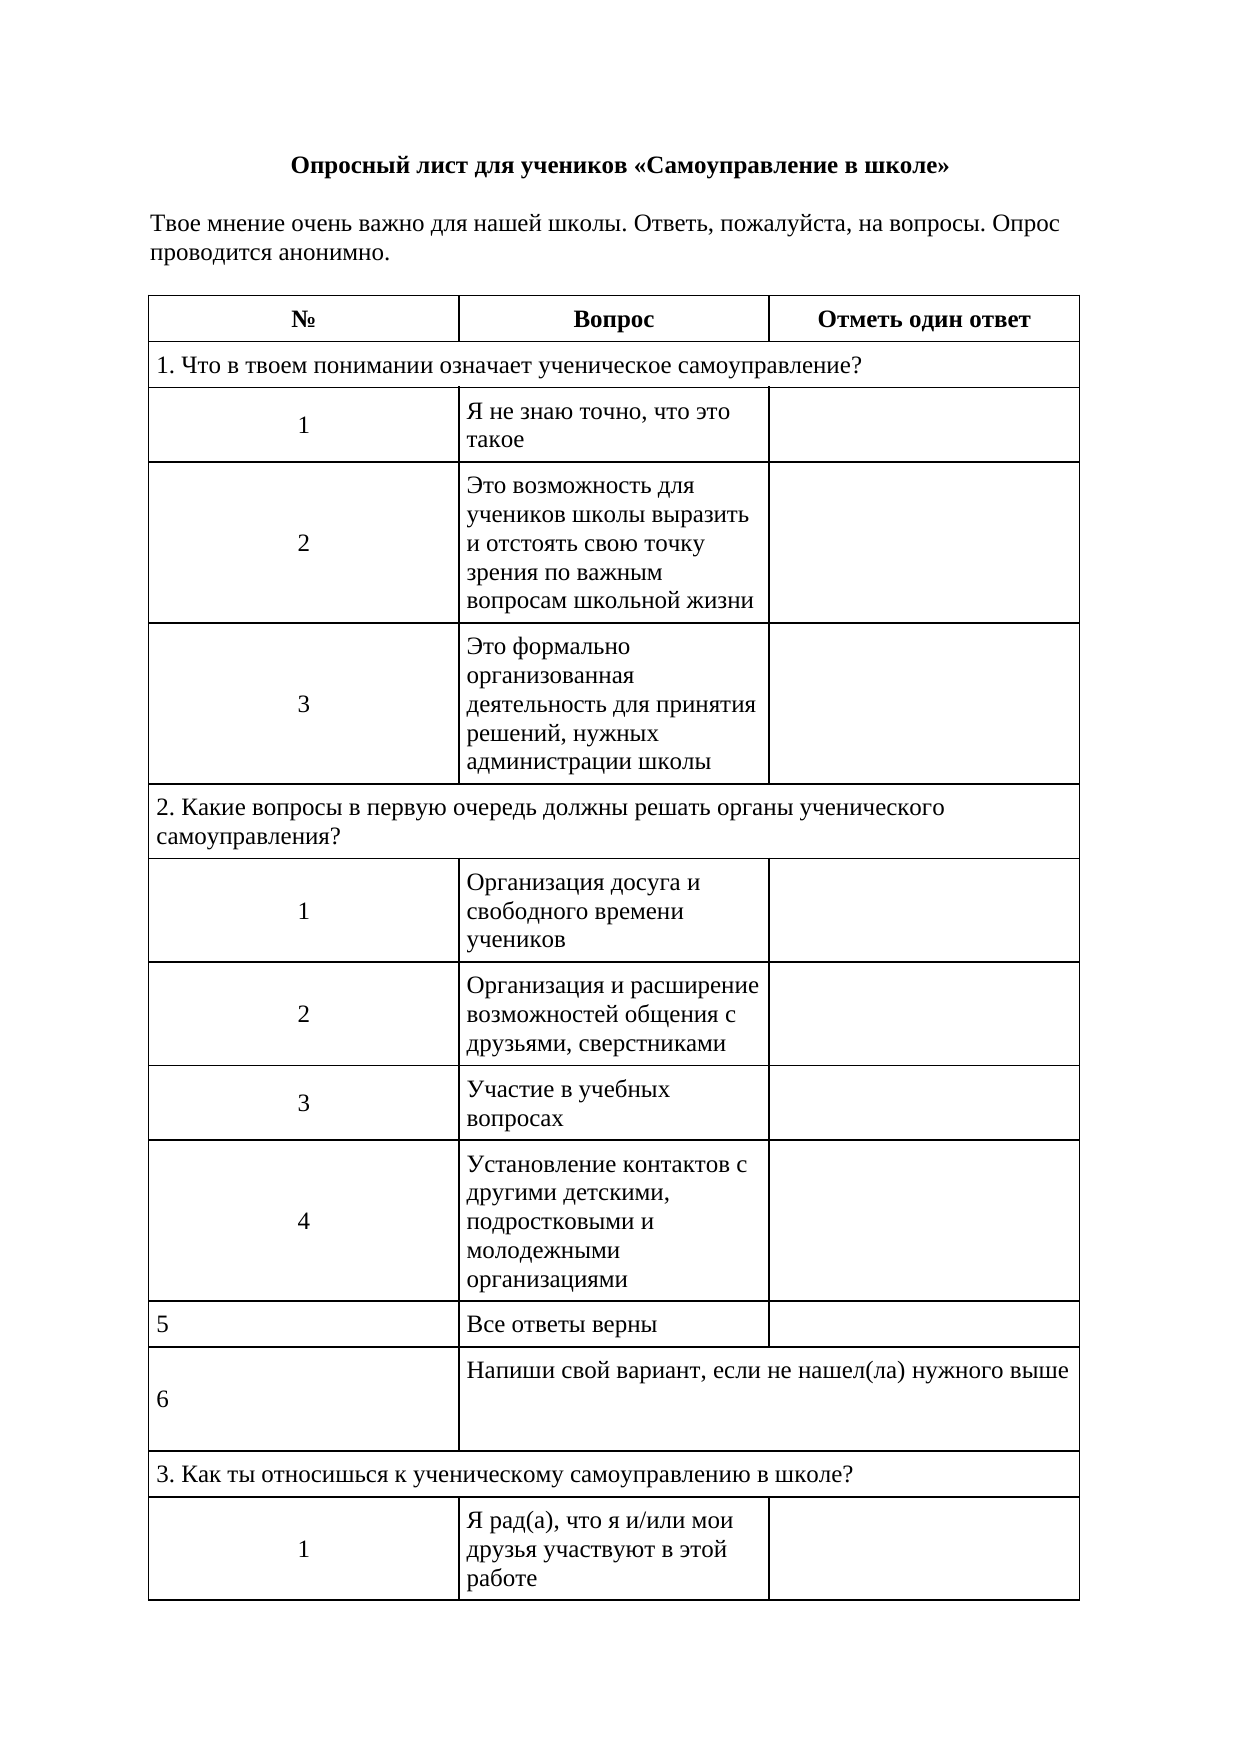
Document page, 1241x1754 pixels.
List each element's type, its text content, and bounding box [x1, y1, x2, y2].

table_cell [770, 1141, 1079, 1300]
table_cell Участие в учебных вопросах [460, 1066, 768, 1139]
table_cell 6 [149, 1348, 458, 1450]
table_cell 1 [149, 388, 458, 461]
table_cell Это возможность для учеников школы выразить и отстоять свою точку зрения по важным вопросам школьной жизни [460, 463, 768, 622]
table_cell 5 [149, 1302, 458, 1346]
table_header Отметь один ответ [770, 296, 1079, 341]
table_cell [770, 463, 1079, 622]
table_header № [149, 296, 458, 341]
table_cell [770, 859, 1079, 961]
table_cell Установление контактов с другими детскими, подростковыми и молодежными организациями [460, 1141, 768, 1300]
table_cell 1. Что в твоем понимании означает ученическое самоуправление? [149, 342, 1079, 386]
table_header Вопрос [460, 296, 768, 341]
table_cell Это формально организованная деятельность для принятия решений, нужных администрации школы [460, 624, 768, 783]
table_cell [770, 963, 1079, 1064]
table_cell [770, 388, 1079, 461]
table_cell 2 [149, 963, 458, 1064]
table_cell 2 [149, 463, 458, 622]
table_cell 3. Как ты относишься к ученическому самоуправлению в школе? [149, 1452, 1079, 1496]
table_cell 2. Какие вопросы в первую очередь должны решать органы ученического самоуправления? [149, 785, 1079, 858]
table_cell Все ответы верны [460, 1302, 768, 1346]
table_cell Организация и расширение возможностей общения с друзьями, сверстниками [460, 963, 768, 1064]
table_cell 1 [149, 859, 458, 961]
table_cell 3 [149, 1066, 458, 1139]
table_cell [770, 624, 1079, 783]
text Твое мнение очень важно для нашей школы. Ответь, пожалуйста, на вопросы. Опрос проводится анонимно. [150, 208, 1090, 265]
table_cell [770, 1066, 1079, 1139]
table_cell Напиши свой вариант, если не нашел(ла) нужного выше [460, 1348, 1079, 1450]
table_cell Я не знаю точно, что это такое [460, 388, 768, 461]
table_cell Я рад(а), что я и/или мои друзья участвуют в этой работе [460, 1498, 768, 1599]
table_cell [770, 1302, 1079, 1346]
text Опросный лист для учеников «Самоуправление в школе» [150, 150, 1090, 179]
table_cell 4 [149, 1141, 458, 1300]
table_cell [770, 1498, 1079, 1599]
table_cell Организация досуга и свободного времени учеников [460, 859, 768, 961]
table_cell 3 [149, 624, 458, 783]
table_cell 1 [149, 1498, 458, 1599]
